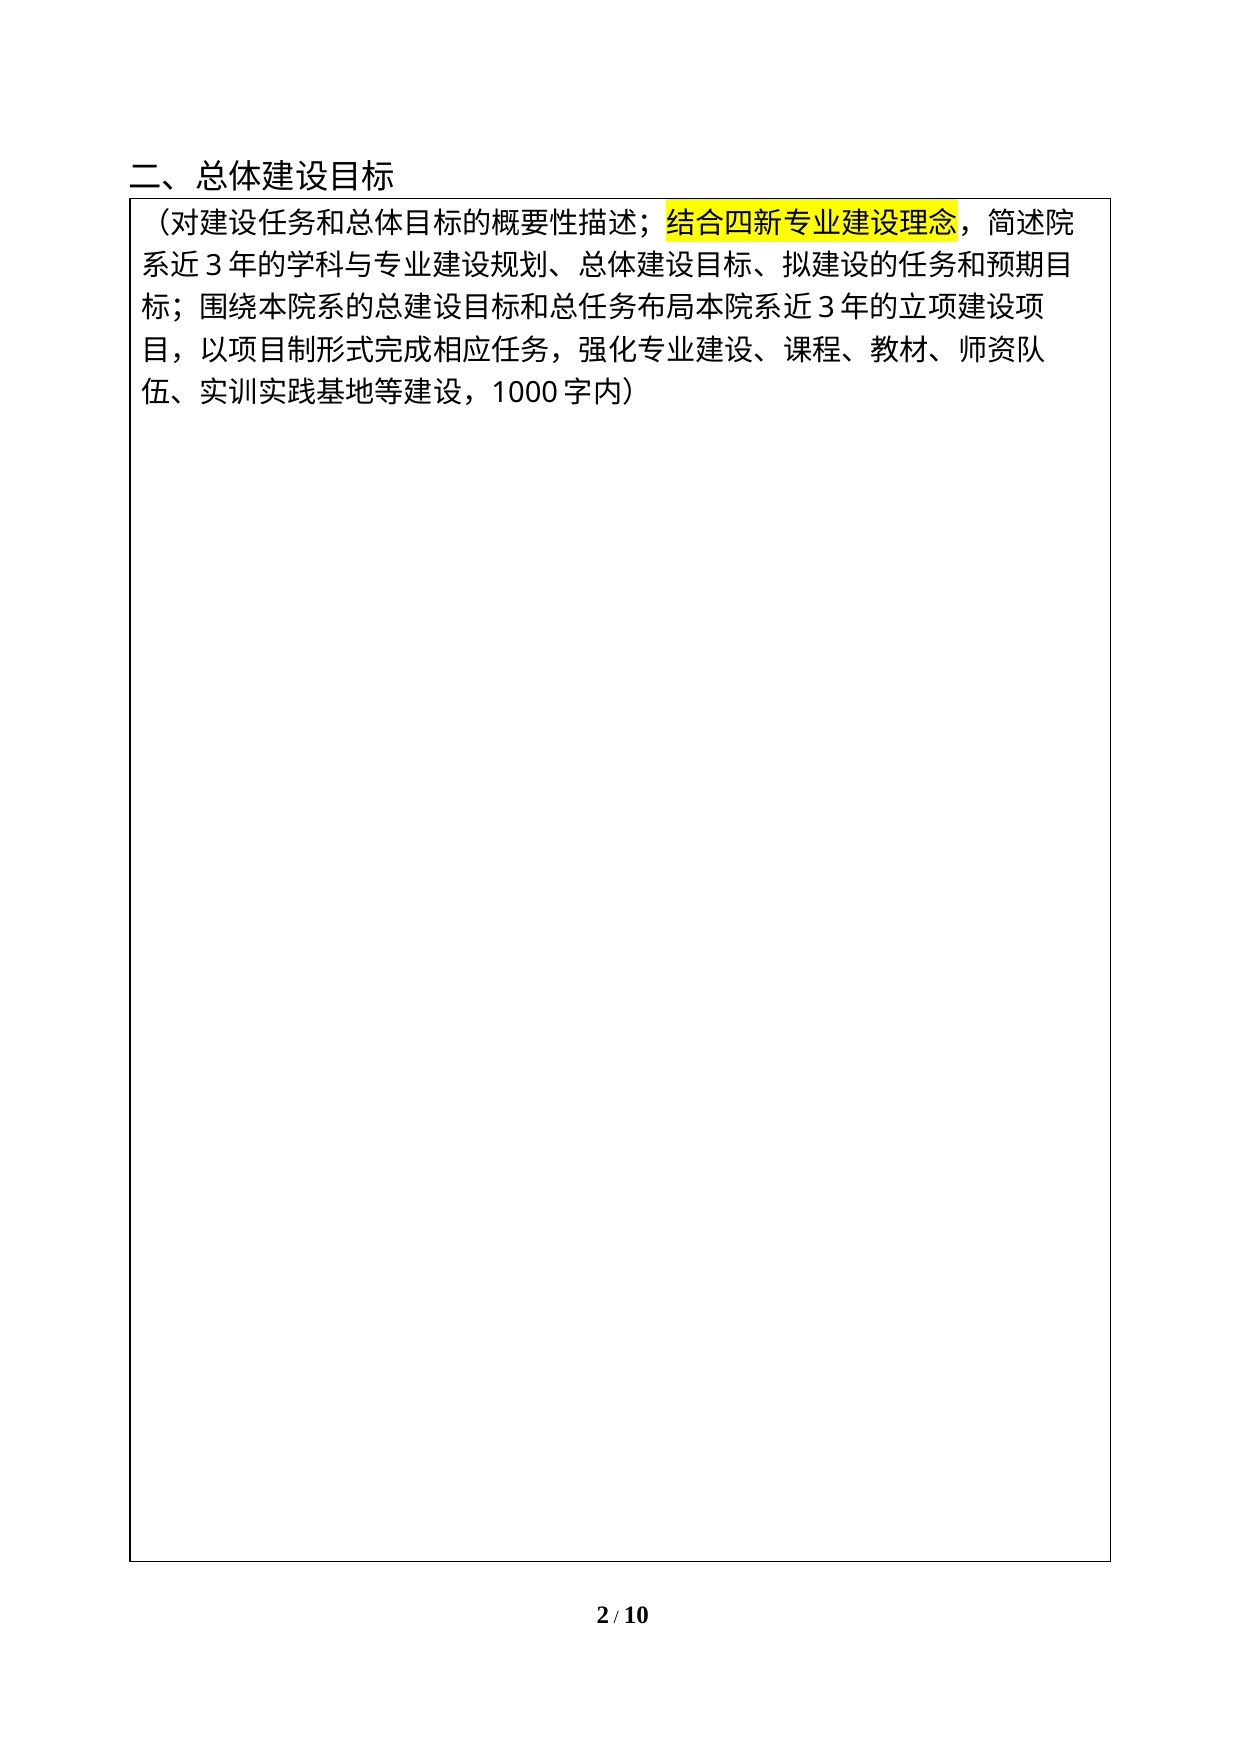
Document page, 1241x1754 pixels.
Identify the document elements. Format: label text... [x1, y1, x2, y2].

table_header （对建设任务和总体目标的概要性描述；结合四新专业建设理念，简述院系近3年的学科与专业建设规划、总体建设目标、拟建设的任务和预期目标；围绕本院系的总建设目标和总任务布局本院系近3年的立项建设项目，以项目制形式完成相应任务，强化专业建设、课程、教材、师资队伍、实训实践基地等建设，1000字内） [131, 199, 1110, 1561]
text 二、总体建设目标 [128, 150, 1112, 198]
